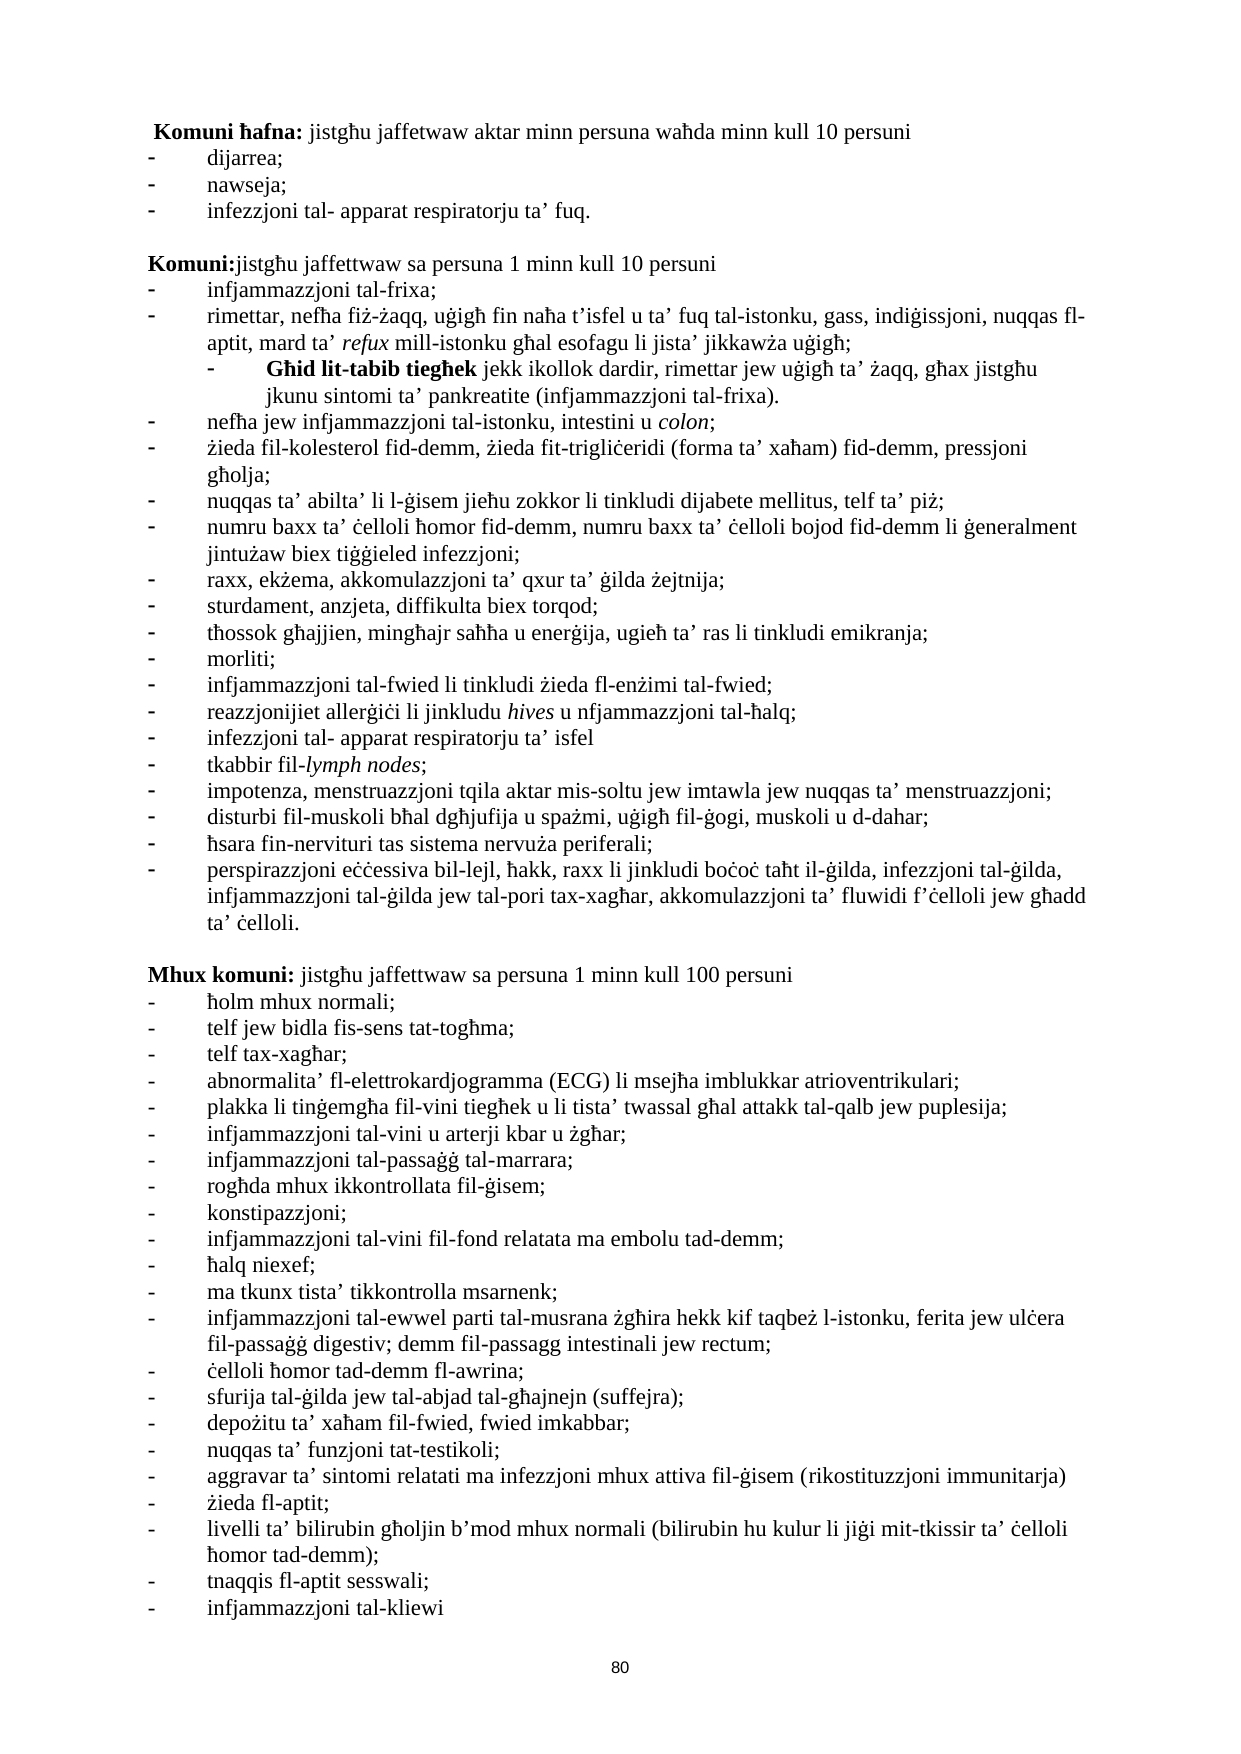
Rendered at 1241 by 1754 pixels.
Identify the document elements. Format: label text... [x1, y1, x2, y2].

list telf jew bidla fis-sens tat-togħma; [148, 1014, 1092, 1041]
list nawseja; [148, 171, 1092, 197]
list rimettar, nefħa fiż-żaqq, uġigħ fin naħa t’isfel u ta’ fuq tal-istonku, gass, indiġissjoni, nuqqas fl-aptit, mard ta’ refux mill-istonku għal esofagu li jista’ jikkawża uġigħ; [148, 303, 1092, 355]
list nuqqas ta’ funzjoni tat-testikoli; [148, 1436, 1092, 1462]
list impotenza, menstruazzjoni tqila aktar mis-soltu jew imtawla jew nuqqas ta’ menstruazzjoni; [148, 777, 1092, 803]
list infjammazzjoni tal-passaġġ tal-marrara; [148, 1146, 1092, 1172]
list infezzjoni tal- apparat respiratorju ta’ isfel [148, 724, 1092, 751]
list rogħda mhux ikkontrollata fil-ġisem; [148, 1172, 1092, 1199]
list ħolm mhux normali; [148, 988, 1092, 1014]
list infjammazzjoni tal-fwied li tinkludi żieda fl-enżimi tal-fwied; [148, 672, 1092, 698]
list sfurija tal-ġilda jew tal-abjad tal-għajnejn (suffejra); [148, 1383, 1092, 1409]
list ċelloli ħomor tad-demm fl-awrina; [148, 1357, 1092, 1383]
list ħalq niexef; [148, 1251, 1092, 1278]
list nefħa jew infjammazzjoni tal-istonku, intestini u colon; [148, 408, 1092, 434]
list Komuni ħafna: jistgħu jaffetwaw aktar minn persuna waħda minn kull 10 persuni [148, 118, 1096, 144]
list infjammazzjoni tal-vini fil-fond relatata ma embolu tad-demm; [148, 1225, 1092, 1251]
list aggravar ta’ sintomi relatati ma infezzjoni mhux attiva fil-ġisem (rikostituzzjoni immunitarja) [148, 1462, 1092, 1488]
list ma tkunx tista’ tikkontrolla msarnenk; [148, 1278, 1092, 1304]
list morliti; [148, 645, 1092, 672]
list żieda fl-aptit; [148, 1488, 1092, 1515]
list disturbi fil-muskoli bħal dgħjufija u spażmi, uġigħ fil-ġogi, muskoli u d-dahar; [148, 803, 1092, 830]
list plakka li tinġemgħa fil-vini tiegħek u li tista’ twassal għal attakk tal-qalb jew puplesija; [148, 1093, 1092, 1119]
list livelli ta’ bilirubin għoljin b’mod mhux normali (bilirubin hu kulur li jiġi mit-tkissir ta’ ċelloli ħomor tad-demm); [148, 1515, 1092, 1568]
list nuqqas ta’ abilta’ li l-ġisem jieħu zokkor li tinkludi dijabete mellitus, telf ta’ piż; [148, 487, 1092, 513]
list żieda fil-kolesterol fid-demm, żieda fit-trigliċeridi (forma ta’ xaħam) fid-demm, pressjoni għolja; [148, 434, 1092, 487]
list infjammazzjoni tal-vini u arterji kbar u żgħar; [148, 1119, 1092, 1146]
list infjammazzjoni tal-ewwel parti tal-musrana żgħira hekk kif taqbeż l-istonku, ferita jew ulċera fil-passaġġ digestiv; demm fil-passagg intestinali jew rectum; [148, 1304, 1092, 1357]
list infjammazzjoni tal-frixa; [148, 276, 1092, 303]
text Komuni:jistgħu jaffettwaw sa persuna 1 minn kull 10 persuni [148, 250, 1092, 276]
list konstipazzjoni; [148, 1199, 1092, 1225]
list ħsara fin-nervituri tas sistema nervuża periferali; [148, 830, 1092, 856]
list infjammazzjoni tal-kliewi [148, 1594, 1092, 1620]
list depożitu ta’ xaħam fil-fwied, fwied imkabbar; [148, 1409, 1092, 1436]
list tħossok għajjien, mingħajr saħħa u enerġija, ugieħ ta’ ras li tinkludi emikranja; [148, 619, 1092, 645]
list Għid lit-tabib tiegħek jekk ikollok dardir, rimettar jew uġigħ ta’ żaqq, għax jistgħu jkunu sintomi ta’ pankreatite (infjammazzjoni tal-frixa). [207, 355, 1092, 408]
list telf tax-xagħar; [148, 1041, 1092, 1067]
list abnormalita’ fl-elettrokardjogramma (ECG) li msejħa imblukkar atrioventrikulari; [148, 1067, 1092, 1093]
list tkabbir fil-lymph nodes; [148, 751, 1092, 777]
list Mhux komuni: jistgħu jaffettwaw sa persuna 1 minn kull 100 persuni [148, 961, 1096, 988]
list perspirazzjoni eċċessiva bil-lejl, ħakk, raxx li jinkludi boċoċ taħt il-ġilda, infezzjoni tal-ġilda, infjammazzjoni tal-ġilda jew tal-pori tax-xagħar, akkomulazzjoni ta’ fluwidi f’ċelloli jew għadd ta’ ċelloli. [148, 856, 1092, 935]
list sturdament, anzjeta, diffikulta biex torqod; [148, 592, 1092, 619]
list tnaqqis fl-aptit sesswali; [148, 1568, 1092, 1594]
list dijarrea; [148, 144, 1092, 171]
list infezzjoni tal- apparat respiratorju ta’ fuq. [148, 197, 1092, 223]
list reazzjonijiet allerġiċi li jinkludu hives u nfjammazzjoni tal-ħalq; [148, 698, 1092, 724]
list raxx, ekżema, akkomulazzjoni ta’ qxur ta’ ġilda żejtnija; [148, 566, 1092, 592]
list numru baxx ta’ ċelloli ħomor fid-demm, numru baxx ta’ ċelloli bojod fid-demm li ġeneralment jintużaw biex tiġġieled infezzjoni; [148, 513, 1092, 566]
